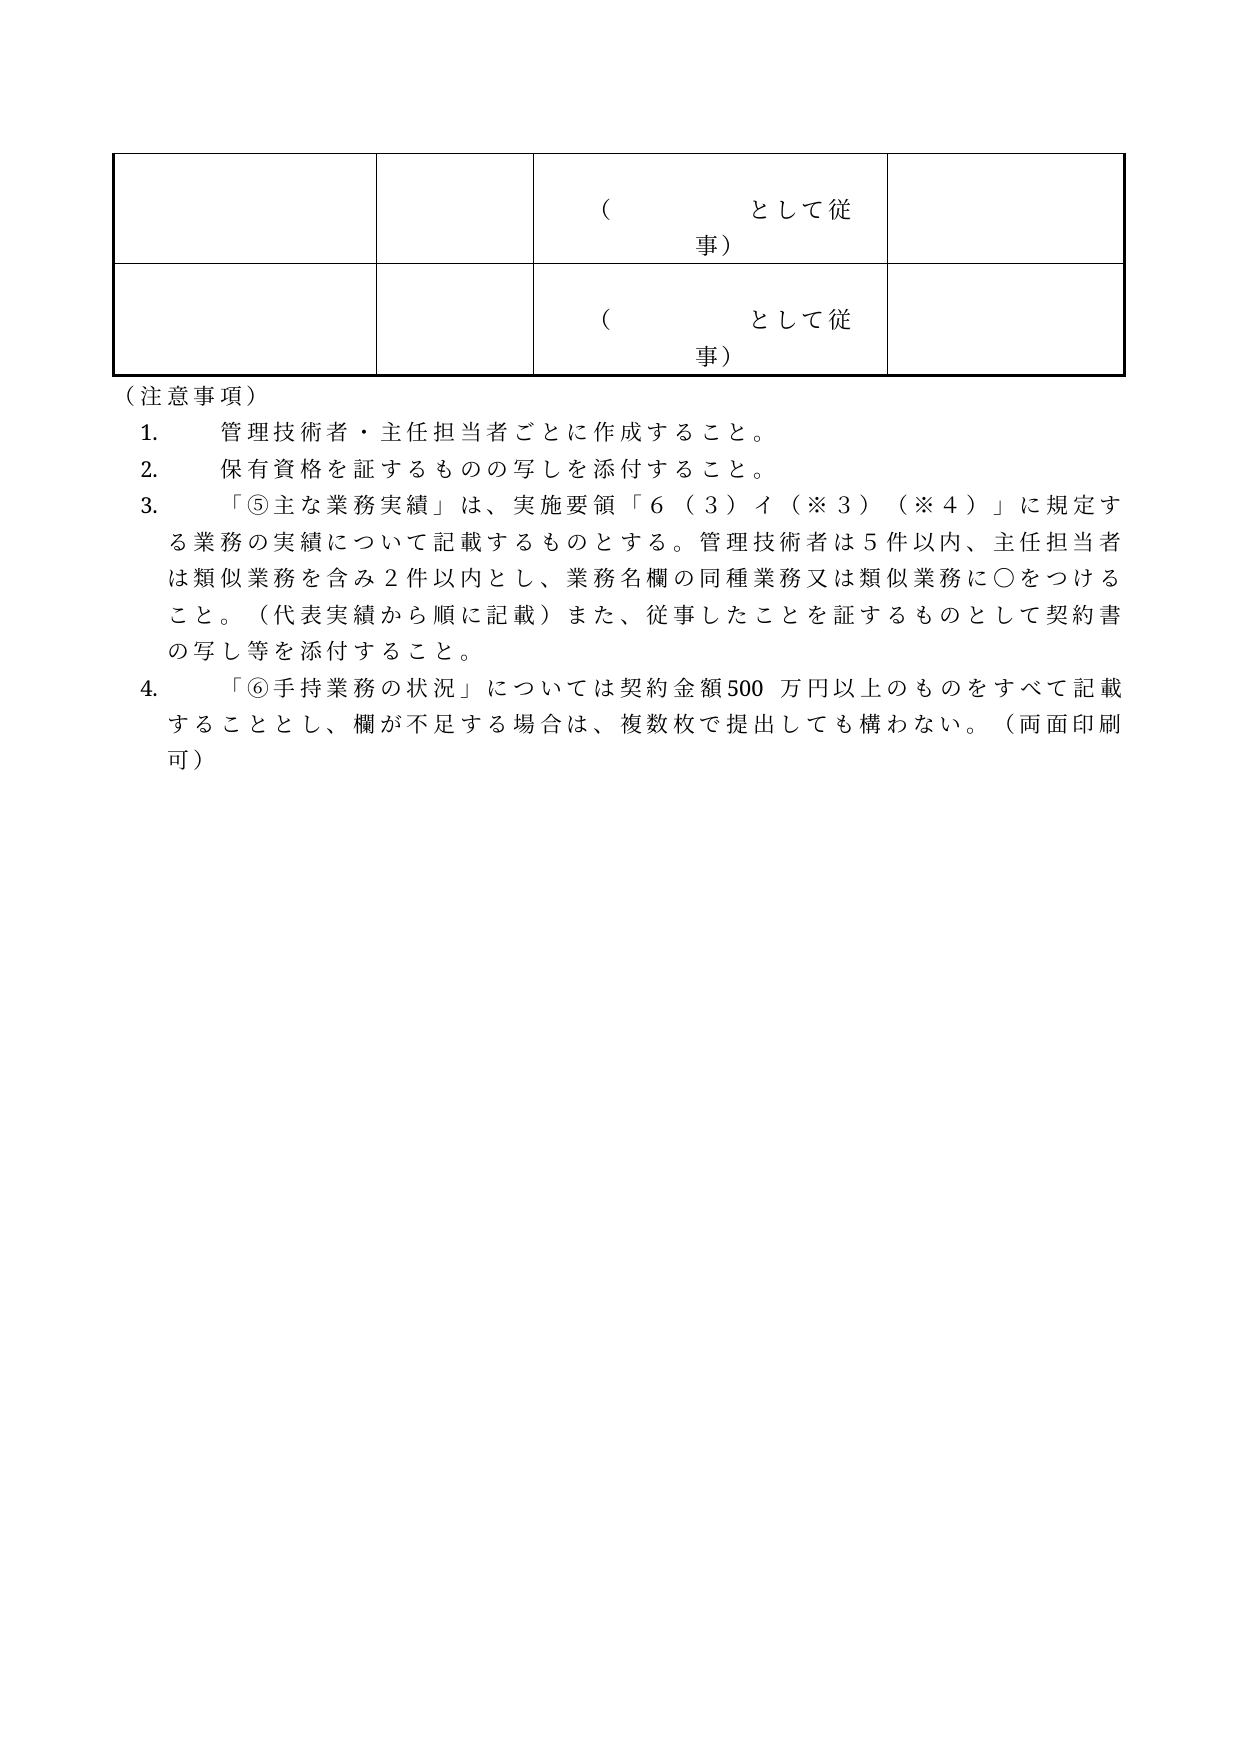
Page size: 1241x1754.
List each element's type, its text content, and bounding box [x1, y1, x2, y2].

table_cell [888, 264, 1123, 373]
table_cell [115, 264, 376, 373]
table_cell （ として従事） [534, 264, 887, 373]
text （注意事項） [113, 377, 1127, 413]
list 「⑥手持業務の状況」については契約金額500万円以上のものをすべて記載することとし、欄が不足する場合は、複数枚で提出しても構わない。（両面印刷可） [128, 668, 1127, 778]
list 管理技術者・主任担当者ごとに作成すること。 [128, 413, 1127, 449]
list 「⑤主な業務実績」は、実施要領「６（３）イ（※３）（※４）」に規定する業務の実績について記載するものとする。管理技術者は５件以内、主任担当者は類似業務を含み２件以内とし、業務名欄の同種業務又は類似業務に〇をつけること。（代表実績から順に記載）また、従事したことを証するものとして契約書の写し等を添付すること。 [128, 486, 1127, 668]
list 保有資格を証するものの写しを添付すること。 [128, 449, 1127, 486]
table_cell [888, 154, 1123, 263]
table_cell [377, 264, 533, 373]
table_cell （ として従事） [534, 154, 887, 263]
table_cell [377, 154, 533, 263]
table_cell [115, 154, 376, 263]
